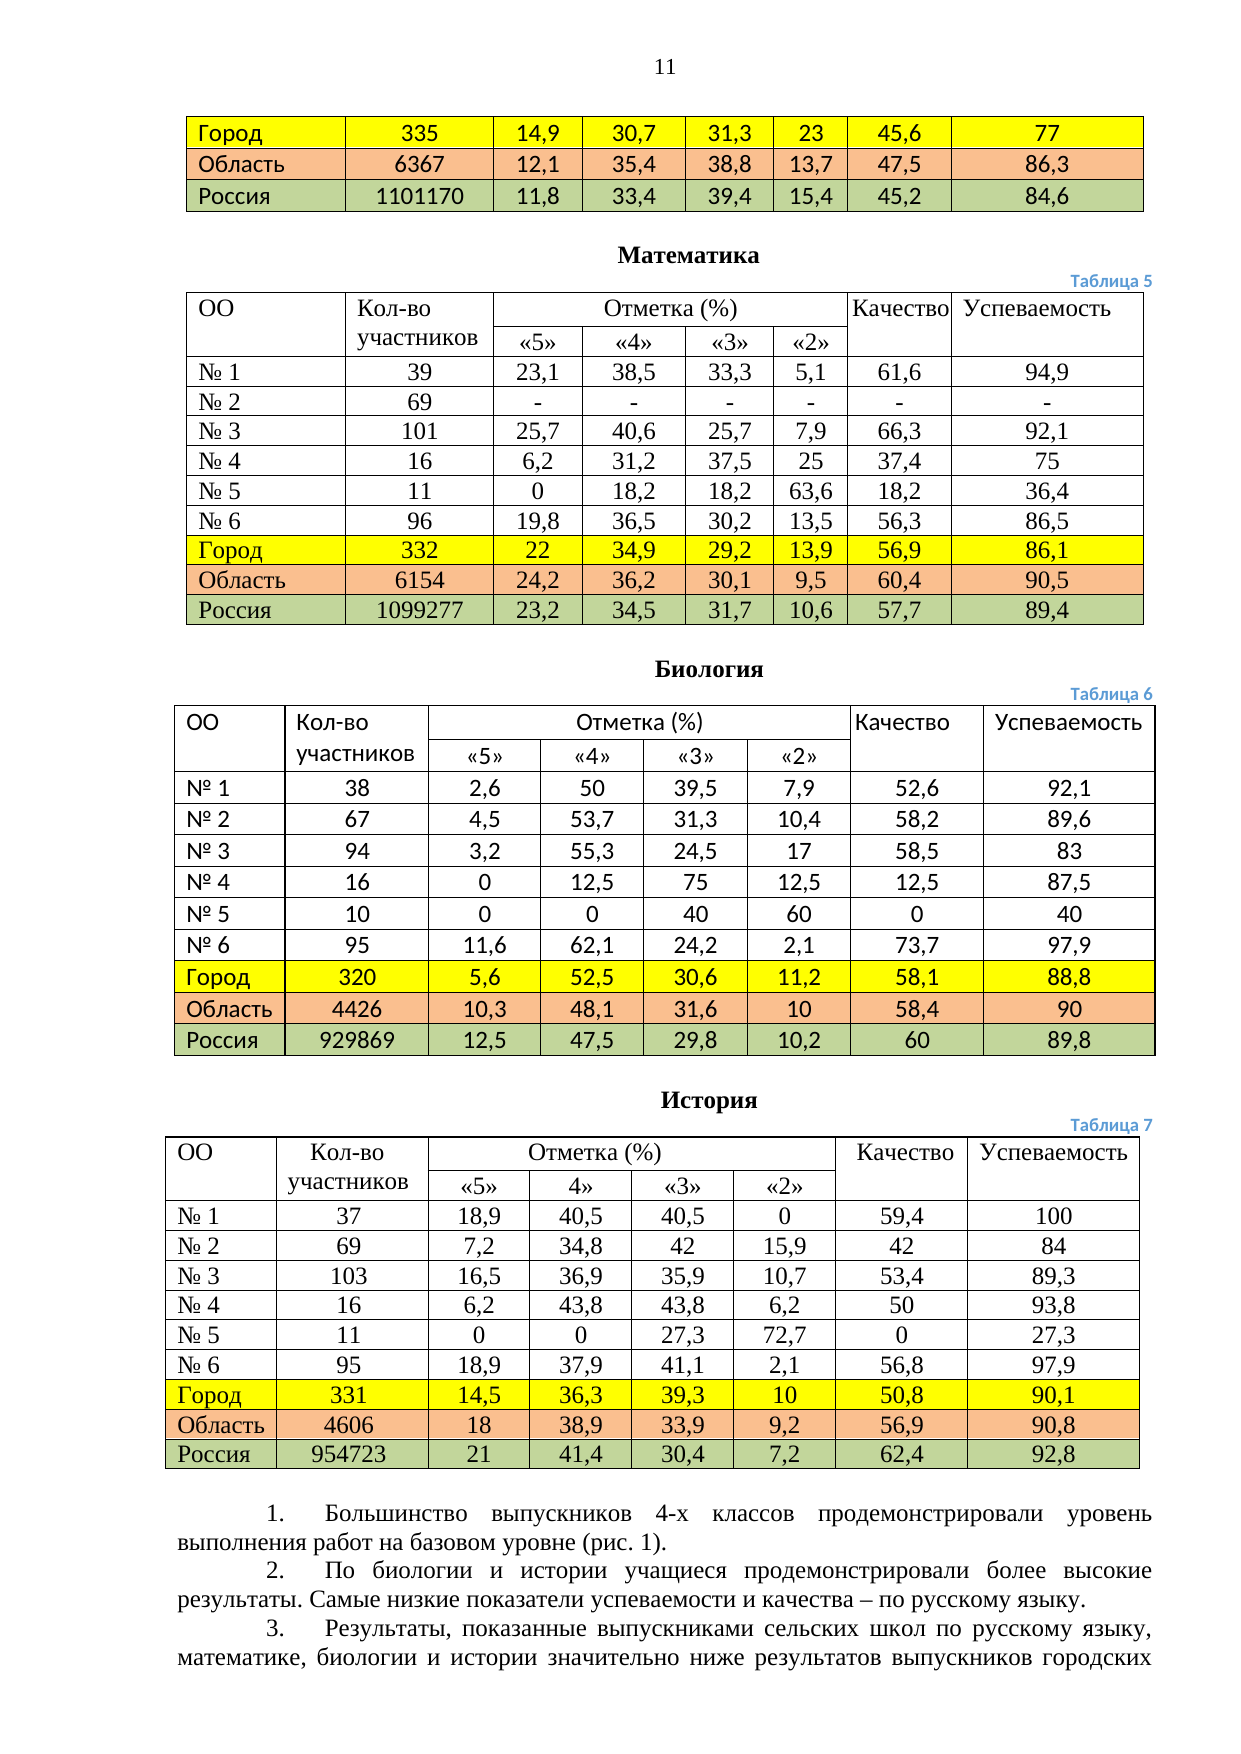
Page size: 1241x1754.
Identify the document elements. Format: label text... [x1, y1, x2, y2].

table_cell 39,3 [632, 1380, 733, 1409]
table_cell 58,4 [851, 993, 983, 1023]
table_cell 30,2 [686, 506, 773, 534]
table_cell 332 [346, 536, 493, 564]
table_cell 19,8 [494, 506, 582, 534]
table_cell 6367 [346, 149, 493, 179]
table_cell 84 [968, 1231, 1139, 1260]
table_cell Город [166, 1380, 276, 1409]
table_cell 31,3 [644, 804, 747, 834]
table_cell 33,3 [686, 357, 773, 386]
table_cell 63,6 [774, 476, 847, 505]
table_cell 4606 [277, 1410, 428, 1438]
table_cell 0 [734, 1201, 835, 1230]
table_cell № 4 [187, 446, 345, 475]
list Большинство выпускников 4-х классов продемонстрировали уровень выполнения работ на базовом уровне (рис. 1). [177, 1498, 1153, 1556]
table_header Успеваемость [952, 293, 1143, 356]
table_header Успеваемость [968, 1138, 1139, 1200]
table_cell 36,9 [530, 1261, 631, 1289]
table_cell 48,1 [541, 993, 643, 1023]
table_header Успеваемость [984, 706, 1154, 771]
table_cell «2» [734, 1171, 835, 1200]
table_cell 1101170 [346, 180, 493, 211]
table_cell 89,6 [984, 804, 1154, 834]
table_cell 5,1 [774, 357, 847, 386]
table_cell 69 [346, 387, 493, 415]
table_cell 2,6 [429, 772, 540, 802]
table_cell 31,6 [644, 993, 747, 1023]
table_header Кол-во участников [346, 293, 493, 356]
table_cell 7,2 [734, 1440, 835, 1468]
text История [177, 1085, 1153, 1113]
table_cell «3» [632, 1171, 733, 1200]
table_cell 57,7 [848, 595, 951, 624]
table_cell 5,6 [429, 961, 540, 992]
table_cell 60 [851, 1024, 983, 1055]
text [177, 1613, 1153, 1671]
table_cell 10,2 [748, 1024, 850, 1055]
table_cell 50 [541, 772, 643, 802]
table_cell Город [187, 536, 345, 564]
table_header Качество [836, 1138, 967, 1200]
table_cell 40 [644, 898, 747, 929]
table_cell 3,2 [429, 835, 540, 866]
table_cell 6,2 [429, 1291, 529, 1319]
table_header ОО [187, 293, 345, 356]
table_cell 29,8 [644, 1024, 747, 1055]
table_cell 89,3 [968, 1261, 1139, 1289]
table_cell 94,9 [952, 357, 1143, 386]
table_cell 96 [346, 506, 493, 534]
table_cell 24,2 [494, 565, 582, 594]
table_cell 11,6 [429, 930, 540, 960]
table_cell № 4 [166, 1291, 276, 1319]
table_cell 33,4 [583, 180, 685, 211]
table_cell 39 [346, 357, 493, 386]
table_cell 52,6 [851, 772, 983, 802]
table_cell 86,3 [952, 149, 1143, 179]
table_cell 93,8 [968, 1291, 1139, 1319]
table_cell 55,3 [541, 835, 643, 866]
table_cell 86,1 [952, 536, 1143, 564]
table_cell Область [166, 1410, 276, 1438]
table_cell 12,5 [748, 867, 850, 897]
table_cell 10 [734, 1380, 835, 1409]
table_cell 42 [836, 1231, 967, 1260]
table_cell 42 [632, 1231, 733, 1260]
table_cell 37 [277, 1201, 428, 1230]
table_cell № 1 [187, 357, 345, 386]
table_cell 14,9 [494, 117, 582, 147]
table_cell 0 [429, 1320, 529, 1349]
table_cell 92,8 [968, 1440, 1139, 1468]
table_cell 38 [286, 772, 428, 802]
table_cell 40,6 [583, 416, 685, 445]
table_cell 31,7 [686, 595, 773, 624]
table_cell 24,5 [644, 835, 747, 866]
table_cell 13,9 [774, 536, 847, 564]
table_cell 36,3 [530, 1380, 631, 1409]
table_cell 31,3 [686, 117, 773, 147]
table_cell 4,5 [429, 804, 540, 834]
table_cell 18,9 [429, 1350, 529, 1379]
table_cell 4426 [286, 993, 428, 1023]
table_cell 72,7 [734, 1320, 835, 1349]
table_cell 12,5 [541, 867, 643, 897]
table_cell - [494, 387, 582, 415]
table_cell 45,2 [848, 180, 951, 211]
table_cell 34,5 [583, 595, 685, 624]
table_cell 43,8 [632, 1291, 733, 1319]
table_cell Область [187, 149, 345, 179]
table_cell 22 [494, 536, 582, 564]
table_cell 2,1 [748, 930, 850, 960]
table_cell «5» [429, 740, 540, 771]
table_cell 929869 [286, 1024, 428, 1055]
table_cell 0 [851, 898, 983, 929]
table_cell 25,7 [494, 416, 582, 445]
table_cell 75 [952, 446, 1143, 475]
table_cell «4» [583, 327, 685, 356]
text Биология [177, 654, 1153, 682]
table_cell 0 [541, 898, 643, 929]
table_cell 33,9 [632, 1410, 733, 1438]
table_cell 29,2 [686, 536, 773, 564]
table_cell 100 [968, 1201, 1139, 1230]
table_cell № 6 [166, 1350, 276, 1379]
table_cell 23 [774, 117, 847, 147]
table_cell 30,1 [686, 565, 773, 594]
table_cell 0 [836, 1320, 967, 1349]
table_cell 87,5 [984, 867, 1154, 897]
table_cell Город [187, 117, 345, 147]
table_cell 27,3 [632, 1320, 733, 1349]
table_cell 73,7 [851, 930, 983, 960]
table_cell 94 [286, 835, 428, 866]
table_cell 88,8 [984, 961, 1154, 992]
table_cell 21 [429, 1440, 529, 1468]
table_cell 77 [952, 117, 1143, 147]
table_cell № 1 [175, 772, 284, 802]
table_cell Россия [166, 1440, 276, 1468]
table_cell 15,4 [774, 180, 847, 211]
table_cell 954723 [277, 1440, 428, 1468]
table_cell 7,9 [774, 416, 847, 445]
table_cell 101 [346, 416, 493, 445]
table_cell 58,1 [851, 961, 983, 992]
table_cell 60 [748, 898, 850, 929]
table_cell 37,4 [848, 446, 951, 475]
table_cell 50,8 [836, 1380, 967, 1409]
table_cell 13,7 [774, 149, 847, 179]
table_cell «5» [494, 327, 582, 356]
table_cell 35,4 [583, 149, 685, 179]
table_cell № 1 [166, 1201, 276, 1230]
table_cell 11,2 [748, 961, 850, 992]
table_cell Россия [187, 180, 345, 211]
table_cell 56,8 [836, 1350, 967, 1379]
table_cell 16,5 [429, 1261, 529, 1289]
table_cell 6,2 [494, 446, 582, 475]
table_cell 16 [277, 1291, 428, 1319]
table_cell 34,8 [530, 1231, 631, 1260]
table_cell 41,4 [530, 1440, 631, 1468]
table_cell 17 [748, 835, 850, 866]
table_cell - [583, 387, 685, 415]
table_cell 12,5 [851, 867, 983, 897]
table_cell 11 [346, 476, 493, 505]
table_cell «5» [429, 1171, 529, 1200]
table_cell 11,8 [494, 180, 582, 211]
table_cell 56,9 [836, 1410, 967, 1438]
table_cell 43,8 [530, 1291, 631, 1319]
table_cell 53,4 [836, 1261, 967, 1289]
table_cell 11 [277, 1320, 428, 1349]
table_cell 62,4 [836, 1440, 967, 1468]
table_cell 38,5 [583, 357, 685, 386]
table_cell № 2 [166, 1231, 276, 1260]
table_cell «3» [686, 327, 773, 356]
table_cell 37,5 [686, 446, 773, 475]
table_cell 0 [429, 867, 540, 897]
table_cell 83 [984, 835, 1154, 866]
table_cell 320 [286, 961, 428, 992]
text Таблица 5 [177, 269, 1153, 292]
table_cell 38,8 [686, 149, 773, 179]
text Таблица 7 [177, 1113, 1153, 1136]
table_cell 9,5 [774, 565, 847, 594]
table_cell Город [175, 961, 284, 992]
table_cell 69 [277, 1231, 428, 1260]
table_cell 52,5 [541, 961, 643, 992]
table_cell 95 [277, 1350, 428, 1379]
table_cell 66,3 [848, 416, 951, 445]
table_cell 36,5 [583, 506, 685, 534]
table_cell № 2 [187, 387, 345, 415]
table_cell 6154 [346, 565, 493, 594]
table_cell № 5 [175, 898, 284, 929]
table_cell 10 [748, 993, 850, 1023]
table_cell 18,2 [686, 476, 773, 505]
table_cell 59,4 [836, 1201, 967, 1230]
table_cell 18,2 [848, 476, 951, 505]
table_cell 86,5 [952, 506, 1143, 534]
table_cell 10 [286, 898, 428, 929]
table_cell 75 [644, 867, 747, 897]
table_cell 97,9 [968, 1350, 1139, 1379]
table_cell «2» [774, 327, 847, 356]
table_cell 7,2 [429, 1231, 529, 1260]
table_cell 40 [984, 898, 1154, 929]
table_cell № 3 [166, 1261, 276, 1289]
table_cell 39,4 [686, 180, 773, 211]
table_cell - [952, 387, 1143, 415]
table_header Отметка (%) [429, 706, 850, 739]
table_cell 14,5 [429, 1380, 529, 1409]
table_header ОО [175, 706, 284, 771]
table_cell 30,4 [632, 1440, 733, 1468]
table_cell № 2 [175, 804, 284, 834]
table_cell «3» [644, 740, 747, 771]
table_cell 34,9 [583, 536, 685, 564]
table_cell 10,6 [774, 595, 847, 624]
table_cell 12,5 [429, 1024, 540, 1055]
table_cell Россия [175, 1024, 284, 1055]
table_cell 25 [774, 446, 847, 475]
table_cell 53,7 [541, 804, 643, 834]
table_cell 92,1 [984, 772, 1154, 802]
table_cell 40,5 [632, 1201, 733, 1230]
table_cell 31,2 [583, 446, 685, 475]
table_cell 18,2 [583, 476, 685, 505]
table_header Отметка (%) [429, 1138, 835, 1170]
table_cell 27,3 [968, 1320, 1139, 1349]
text Математика [177, 240, 1153, 269]
table_cell 16 [346, 446, 493, 475]
table_cell Область [187, 565, 345, 594]
table_cell 38,9 [530, 1410, 631, 1438]
table_cell 62,1 [541, 930, 643, 960]
table_cell 36,4 [952, 476, 1143, 505]
table_cell № 3 [175, 835, 284, 866]
table_cell 9,2 [734, 1410, 835, 1438]
table_cell 56,9 [848, 536, 951, 564]
table_cell 2,1 [734, 1350, 835, 1379]
table_cell 7,9 [748, 772, 850, 802]
table_cell 97,9 [984, 930, 1154, 960]
table_cell Россия [187, 595, 345, 624]
list По биологии и истории учащиеся продемонстрировали более высокие результаты. Самые низкие показатели успеваемости и качества – по русскому языку. [177, 1556, 1153, 1613]
table_cell 50 [836, 1291, 967, 1319]
table_cell 331 [277, 1380, 428, 1409]
table_header Качество [851, 706, 983, 771]
table_cell 24,2 [644, 930, 747, 960]
table_cell 37,9 [530, 1350, 631, 1379]
table_cell 10,3 [429, 993, 540, 1023]
table_cell № 5 [166, 1320, 276, 1349]
table_header Отметка (%) [494, 293, 847, 326]
table_cell № 5 [187, 476, 345, 505]
table_cell 47,5 [541, 1024, 643, 1055]
table_cell 58,5 [851, 835, 983, 866]
table_cell 1099277 [346, 595, 493, 624]
table_cell 90,5 [952, 565, 1143, 594]
table_cell 16 [286, 867, 428, 897]
table_cell 92,1 [952, 416, 1143, 445]
table_cell 90 [984, 993, 1154, 1023]
table_cell 56,3 [848, 506, 951, 534]
table_cell 58,2 [851, 804, 983, 834]
table_cell 84,6 [952, 180, 1143, 211]
text Таблица 6 [177, 682, 1153, 705]
table_cell 40,5 [530, 1201, 631, 1230]
table_header Качество [848, 293, 951, 356]
table_cell 90,1 [968, 1380, 1139, 1409]
table_cell № 6 [175, 930, 284, 960]
table_cell № 6 [187, 506, 345, 534]
table_cell 39,5 [644, 772, 747, 802]
table_cell 13,5 [774, 506, 847, 534]
table_cell - [848, 387, 951, 415]
table_header ОО [166, 1138, 276, 1200]
table_cell 12,1 [494, 149, 582, 179]
table_cell 335 [346, 117, 493, 147]
table_cell - [686, 387, 773, 415]
table_cell 15,9 [734, 1231, 835, 1260]
table_cell 18,9 [429, 1201, 529, 1230]
table_cell - [774, 387, 847, 415]
table_cell 10,7 [734, 1261, 835, 1289]
table_cell 0 [494, 476, 582, 505]
table_cell 103 [277, 1261, 428, 1289]
table_header Кол-во участников [286, 706, 428, 771]
table_cell 95 [286, 930, 428, 960]
table_cell 30,7 [583, 117, 685, 147]
table_cell 89,8 [984, 1024, 1154, 1055]
table_cell 23,1 [494, 357, 582, 386]
table_cell 0 [530, 1320, 631, 1349]
table_cell 25,7 [686, 416, 773, 445]
table_cell «4» [541, 740, 643, 771]
table_cell 61,6 [848, 357, 951, 386]
table_cell 35,9 [632, 1261, 733, 1289]
table_cell 18 [429, 1410, 529, 1438]
table_cell 90,8 [968, 1410, 1139, 1438]
table_cell 6,2 [734, 1291, 835, 1319]
table_cell 23,2 [494, 595, 582, 624]
table_cell 30,6 [644, 961, 747, 992]
table_header Кол-во участников [277, 1138, 428, 1200]
table_cell 67 [286, 804, 428, 834]
table_cell 45,6 [848, 117, 951, 147]
table_cell 0 [429, 898, 540, 929]
table_cell 4» [530, 1171, 631, 1200]
table_cell «2» [748, 740, 850, 771]
table_cell 60,4 [848, 565, 951, 594]
table_cell 89,4 [952, 595, 1143, 624]
table_cell № 4 [175, 867, 284, 897]
table_cell 47,5 [848, 149, 951, 179]
table_cell 10,4 [748, 804, 850, 834]
table_cell № 3 [187, 416, 345, 445]
table_cell Область [175, 993, 284, 1023]
table_cell 41,1 [632, 1350, 733, 1379]
table_cell 36,2 [583, 565, 685, 594]
